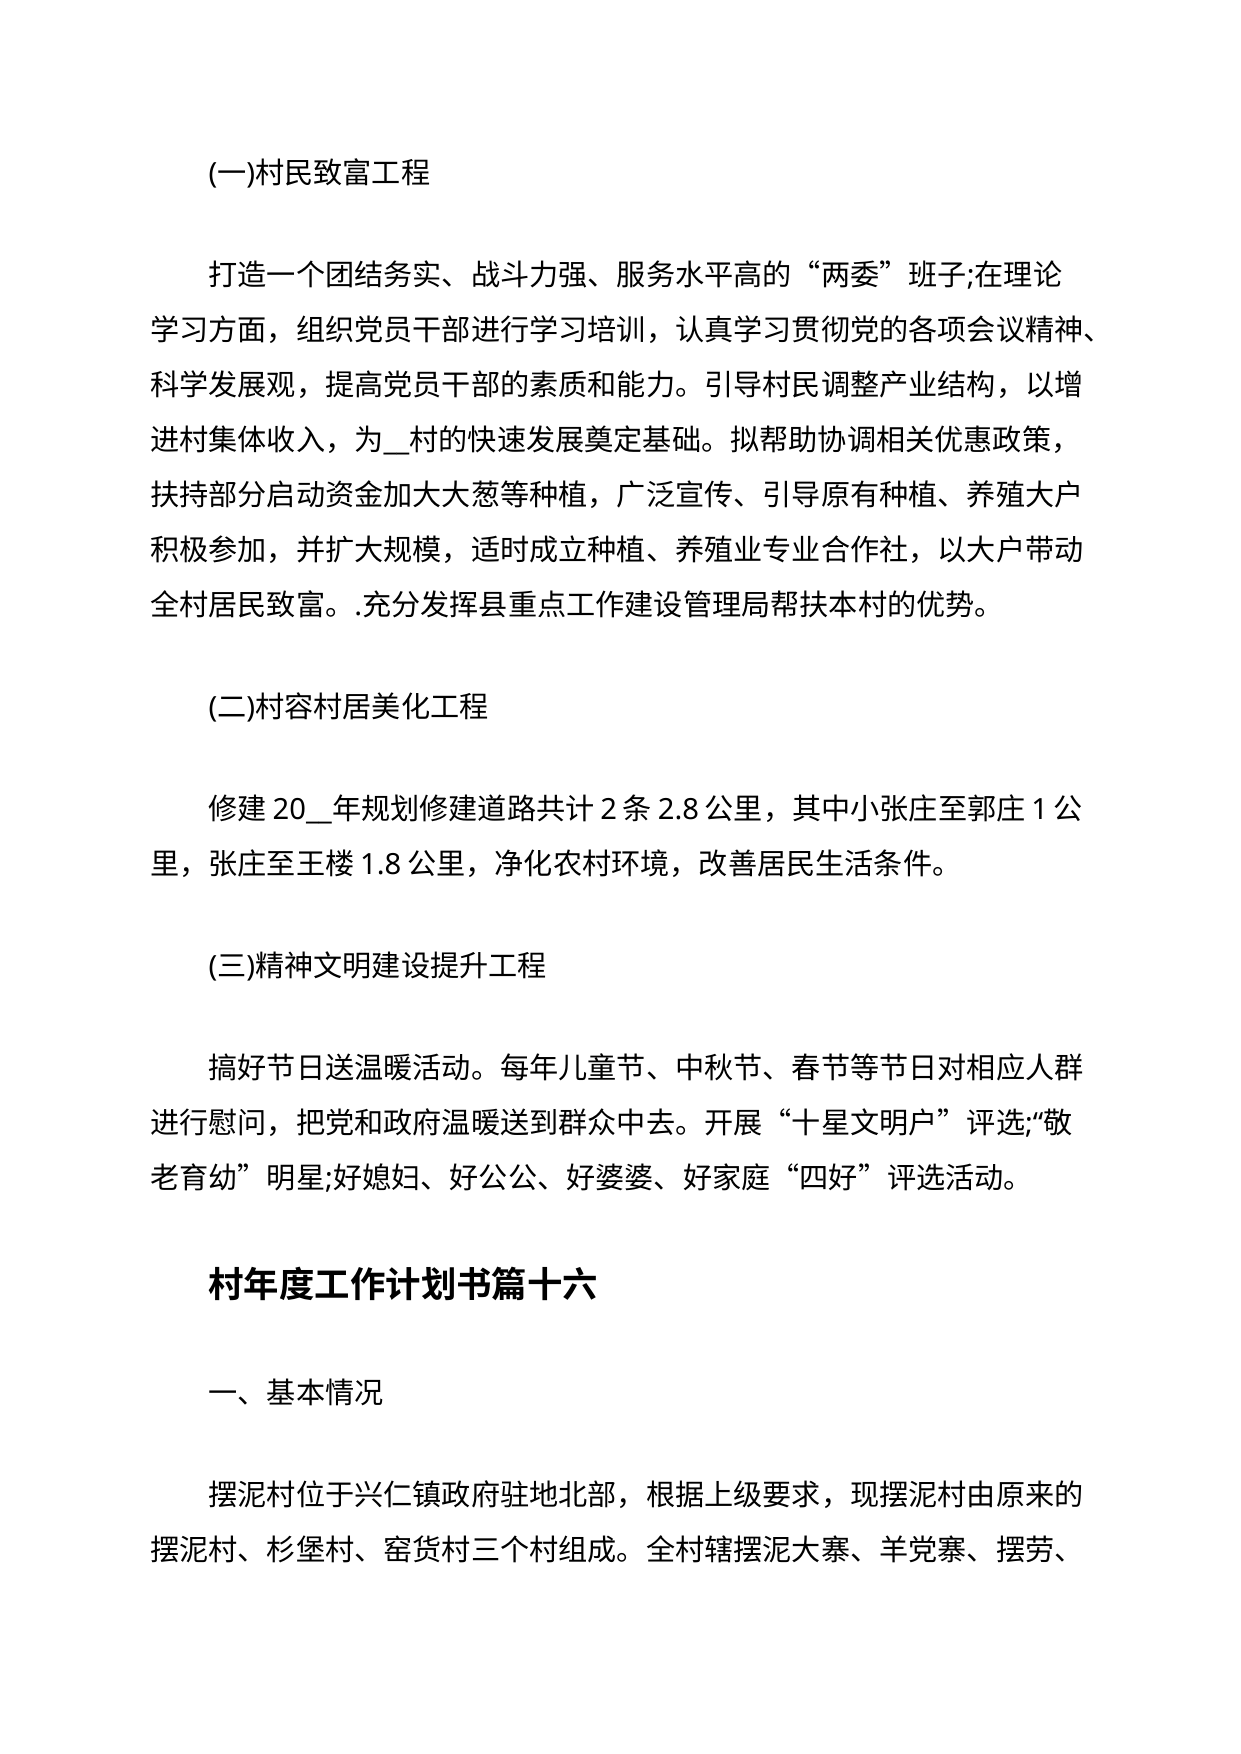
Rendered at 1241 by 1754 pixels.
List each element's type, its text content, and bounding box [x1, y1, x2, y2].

text 一、基本情况 [150, 1370, 1090, 1412]
text 村年度工作计划书篇十六 [150, 1256, 1090, 1308]
text 打造一个团结务实、战斗力强、服务水平高的“两委”班子;在理论学习方面，组织党员干部进行学习培训，认真学习贯彻党的各项会议精神、科学发展观，提高党员干部的素质和能力。引导村民调整产业结构，以增进村集体收入，为__村的快速发展奠定基础。拟帮助协调相关优惠政策，扶持部分启动资金加大大葱等种植，广泛宣传、引导原有种植、养殖大户积极参加，并扩大规模，适时成立种植、养殖业专业合作社，以大户带动全村居民致富。.充分发挥县重点工作建设管理局帮扶本村的优势。 [150, 252, 1090, 624]
text (一)村民致富工程 [150, 150, 1090, 192]
text (二)村容村居美化工程 [150, 683, 1090, 726]
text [150, 1472, 1090, 1569]
text (三)精神文明建设提升工程 [150, 942, 1090, 985]
text 搞好节日送温暖活动。每年儿童节、中秋节、春节等节日对相应人群进行慰问，把党和政府温暖送到群众中去。开展“十星文明户”评选;“敬老育幼”明星;好媳妇、好公公、好婆婆、好家庭“四好”评选活动。 [150, 1044, 1090, 1197]
text 修建20__年规划修建道路共计2条2.8公里，其中小张庄至郭庄1公里，张庄至王楼1.8公里，净化农村环境，改善居民生活条件。 [150, 786, 1090, 883]
